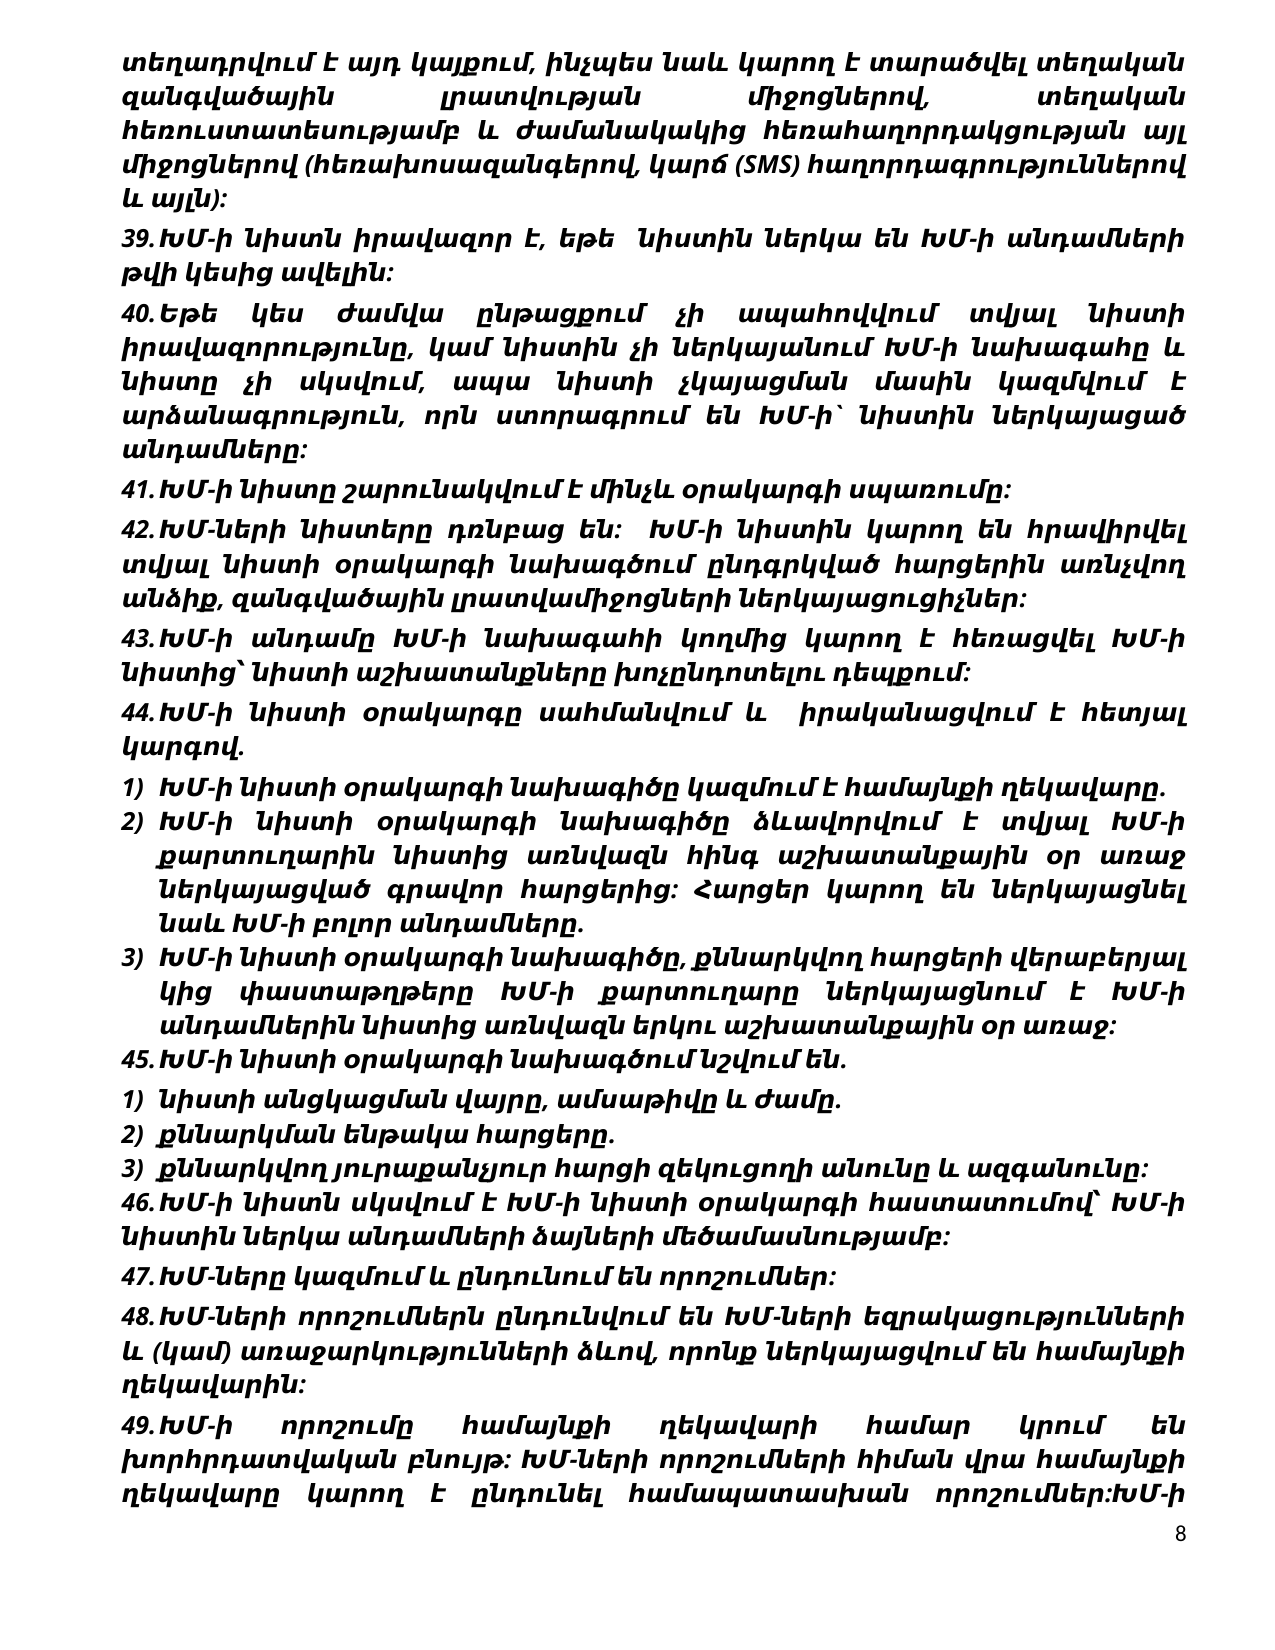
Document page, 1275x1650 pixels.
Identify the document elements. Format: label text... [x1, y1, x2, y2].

list նիստի անցկացման վայրը, ամսաթիվը և ժամը. [121, 1082, 1186, 1116]
list քննարկման ենթակա հարցերը. [121, 1116, 1186, 1150]
list Եթե կես ժամվա ընթացքում չի ապահովվում տվյալ նիստի իրավազորությունը, կամ նիստին չի ներկայանում ԽՄ-ի նախագահը և նիստը չի սկսվում, ապա նիստի չկայացման մասին կազմվում է արձանագրություն, որն ստորագրում են ԽՄ-ի` նիստին ներկայացած անդամները: [121, 295, 1186, 466]
list ԽՄ-ի անդամը ԽՄ-ի նախագահի կողմից կարող է հեռացվել ԽՄ-ի նիստից՝ նիստի աշխատանքները խոչընդոտելու դեպքում: [121, 621, 1186, 689]
list ԽՄ-ի նիստի օրակարգը սահմանվում և իրականացվում է հետյալ կարգով. [121, 695, 1186, 763]
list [121, 1407, 1186, 1510]
list ԽՄ-ի նիստի օրակարգի նախագիծը, քննարկվող հարցերի վերաբերյալ կից փաստաթղթերը ԽՄ-ի քարտուղարը ներկայացնում է ԽՄ-ի անդամներին նիստից առնվազն երկու աշխատանքային օր առաջ: [121, 940, 1186, 1042]
list ԽՄ-ի նիստն սկսվում է ԽՄ-ի նիստի օրակարգի հաստատումով՝ ԽՄ-ի նիստին ներկա անդամների ձայների մեծամասնությամբ: [121, 1184, 1186, 1252]
list քննարկվող յուրաքանչյուր հարցի զեկուցողի անունը և ազգանունը: [121, 1150, 1186, 1184]
list ԽՄ-ի նիստն իրավազոր է, եթե նիստին ներկա են ԽՄ-ի անդամների թվի կեսից ավելին: [121, 221, 1186, 289]
list ԽՄ-ի նիստի օրակարգի նախագիծը ձևավորվում է տվյալ ԽՄ-ի քարտուղարին նիստից առնվազն հինգ աշխատանքային օր առաջ ներկայացված գրավոր հարցերից: Հարցեր կարող են ներկայացնել նաև ԽՄ-ի բոլոր անդամները. [121, 803, 1186, 940]
list ԽՄ-ների որոշումներն ընդունվում են ԽՄ-ների եզրակացությունների և (կամ) առաջարկությունների ձևով, որոնք ներկայացվում են համայնքի ղեկավարին: [121, 1299, 1186, 1401]
list ԽՄ-ի նիստի օրակարգի նախագիծը կազմում է համայնքի ղեկավարը. [121, 769, 1186, 803]
list ԽՄ-ի նիստը շարունակվում է մինչև օրակարգի սպառումը: [121, 472, 1186, 506]
list ԽՄ-ների նիստերը դռնբաց են: ԽՄ-ի նիստին կարող են հրավիրվել տվյալ նիստի օրակարգի նախագծում ընդգրկված հարցերին առնչվող անձիք, զանգվածային լրատվամիջոցների ներկայացուցիչներ: [121, 512, 1186, 614]
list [121, 44, 1186, 215]
list ԽՄ-ի նիստի օրակարգի նախագծում նշվում են. [121, 1042, 1186, 1076]
list ԽՄ-ները կազմում և ընդունում են որոշումներ: [121, 1259, 1186, 1293]
